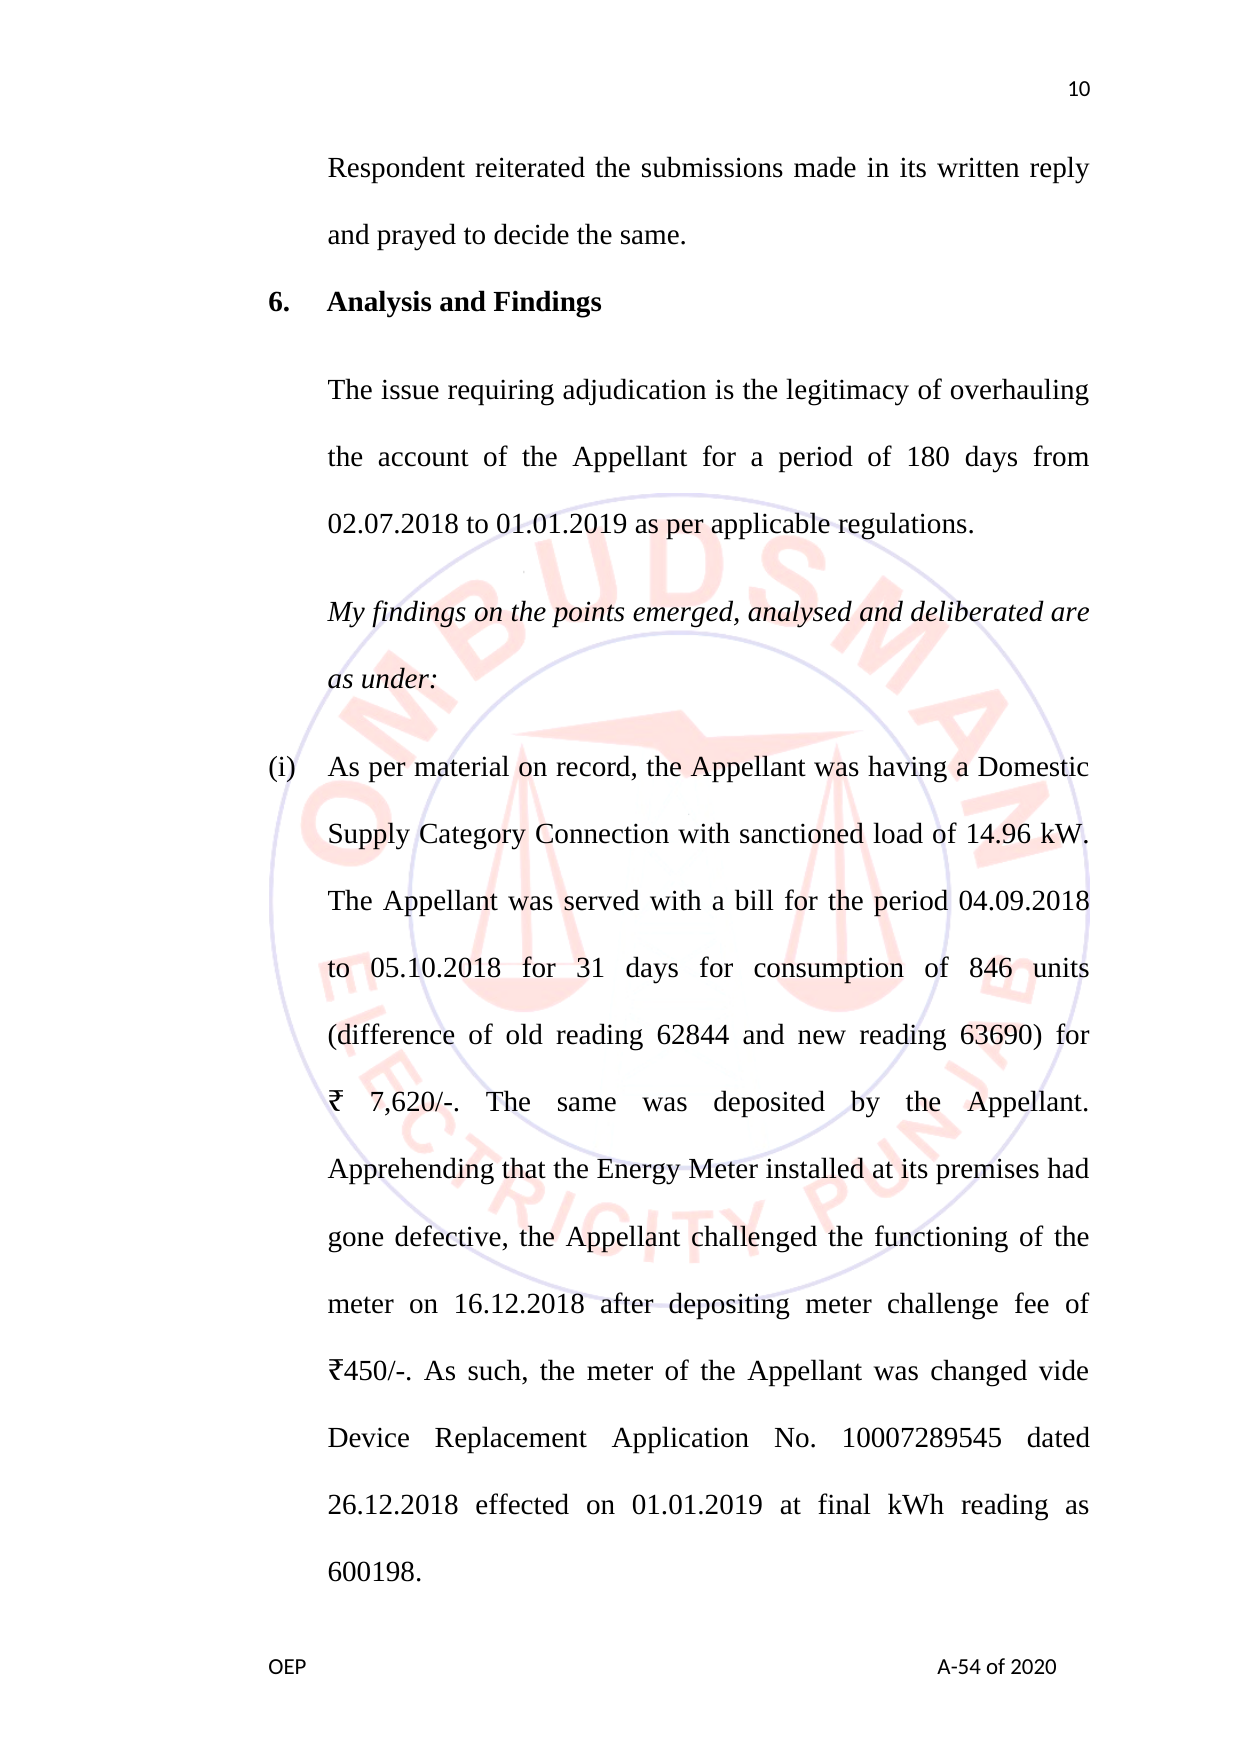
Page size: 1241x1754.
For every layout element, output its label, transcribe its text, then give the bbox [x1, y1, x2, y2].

list As per material on record, the Appellant was having a Domestic Supply Category Connection with sanctioned load of 14.96 kW. The Appellant was served with a bill for the period 04.09.2018 to 05.10.2018 for 31 days for consumption of 846 units (difference of old reading 62844 and new reading 63690) for ₹ 7,620/-. The same was deposited by the Appellant. Apprehending that the Energy Meter installed at its premises had gone defective, the Appellant challenged the functioning of the meter on 16.12.2018 after depositing meter challenge fee of ₹450/-. As such, the meter of the Appellant was changed vide Device Replacement Application No. 10007289545 dated 26.12.2018 effected on 01.01.2019 at final kWh reading as 600198. [268, 749, 1090, 1588]
text The issue requiring adjudication is the legitimacy of overhauling the account of the Appellant for a period of 180 days from 02.07.2018 to 01.01.2019 as per applicable regulations. [327, 372, 1090, 540]
text My findings on the points emerged, analysed and deliberated are as under: [327, 594, 1090, 695]
text 6. Analysis and Findings [268, 284, 1090, 318]
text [327, 150, 1090, 251]
